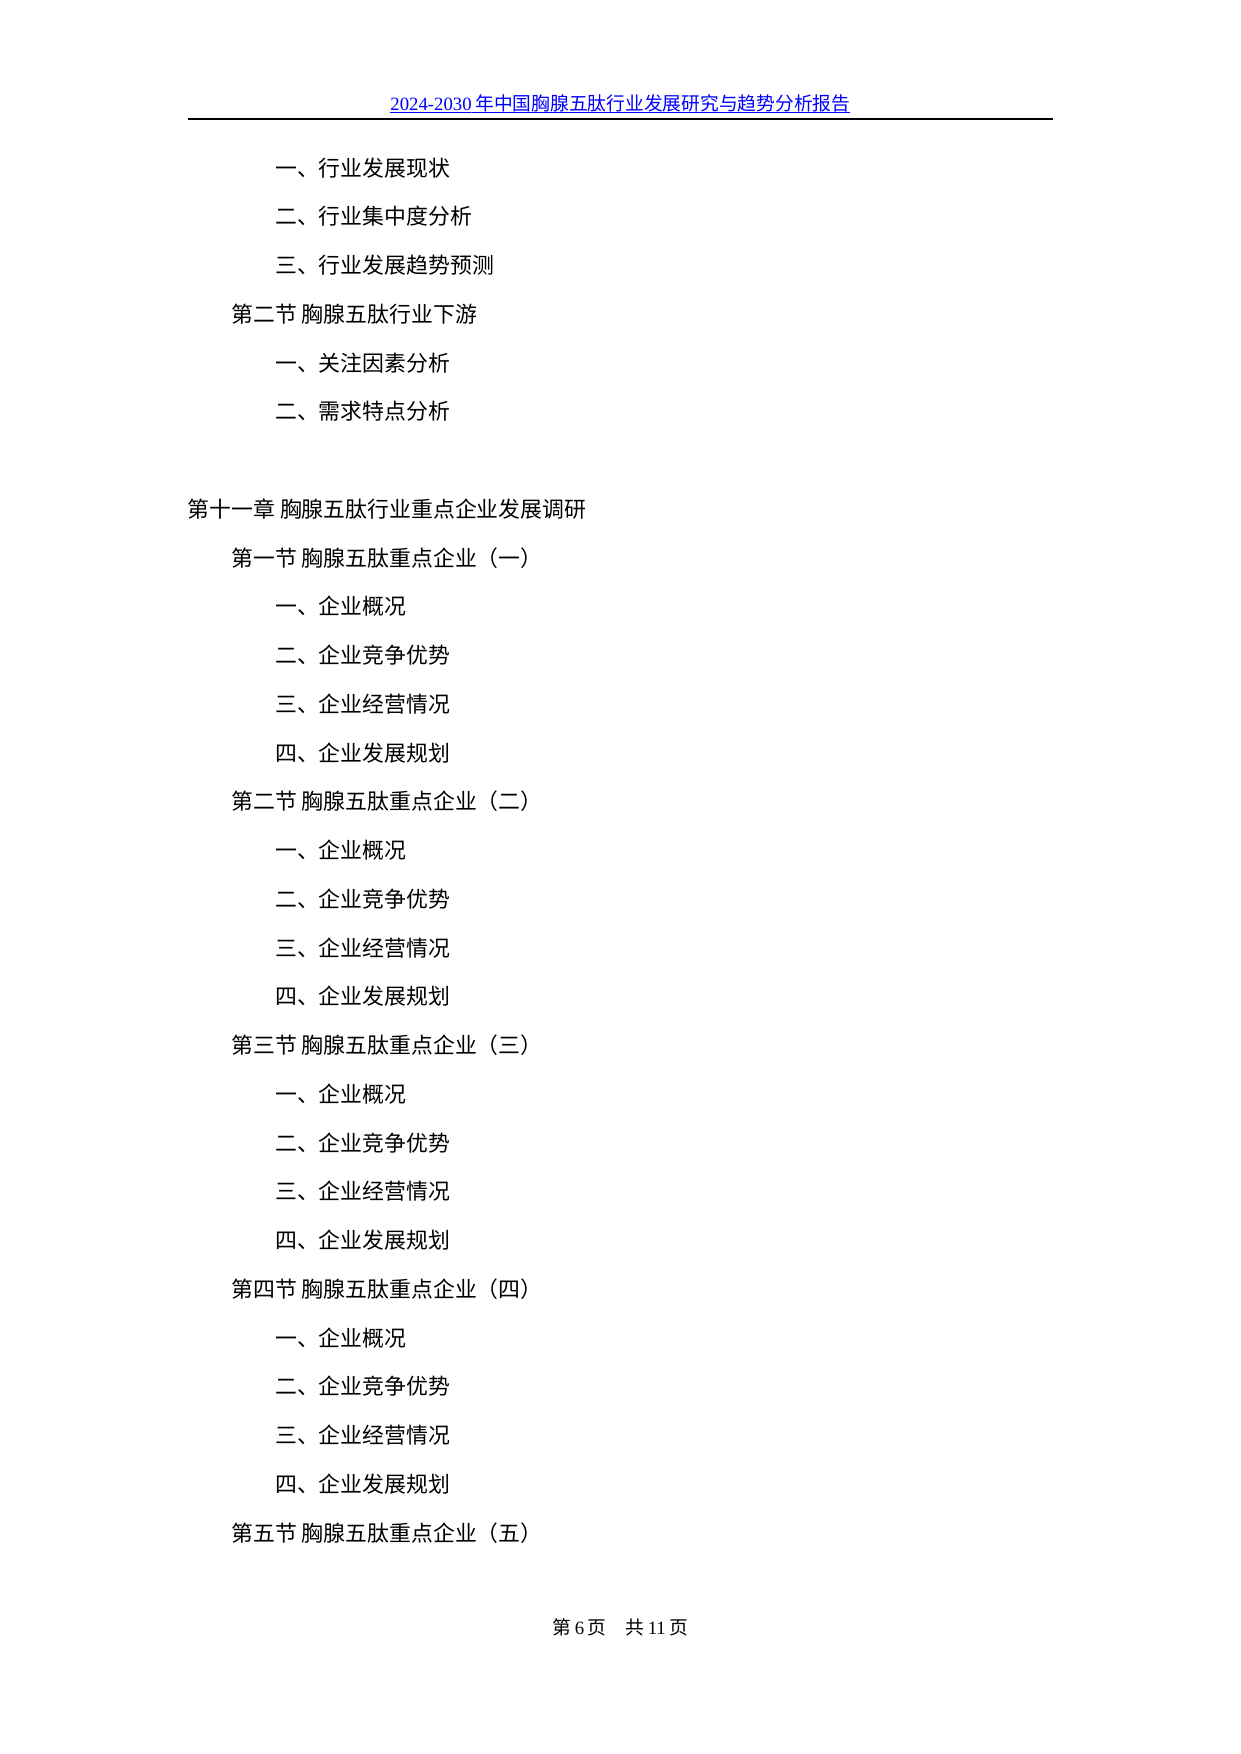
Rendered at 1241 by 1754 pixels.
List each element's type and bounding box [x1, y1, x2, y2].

text [187, 150, 1053, 1548]
